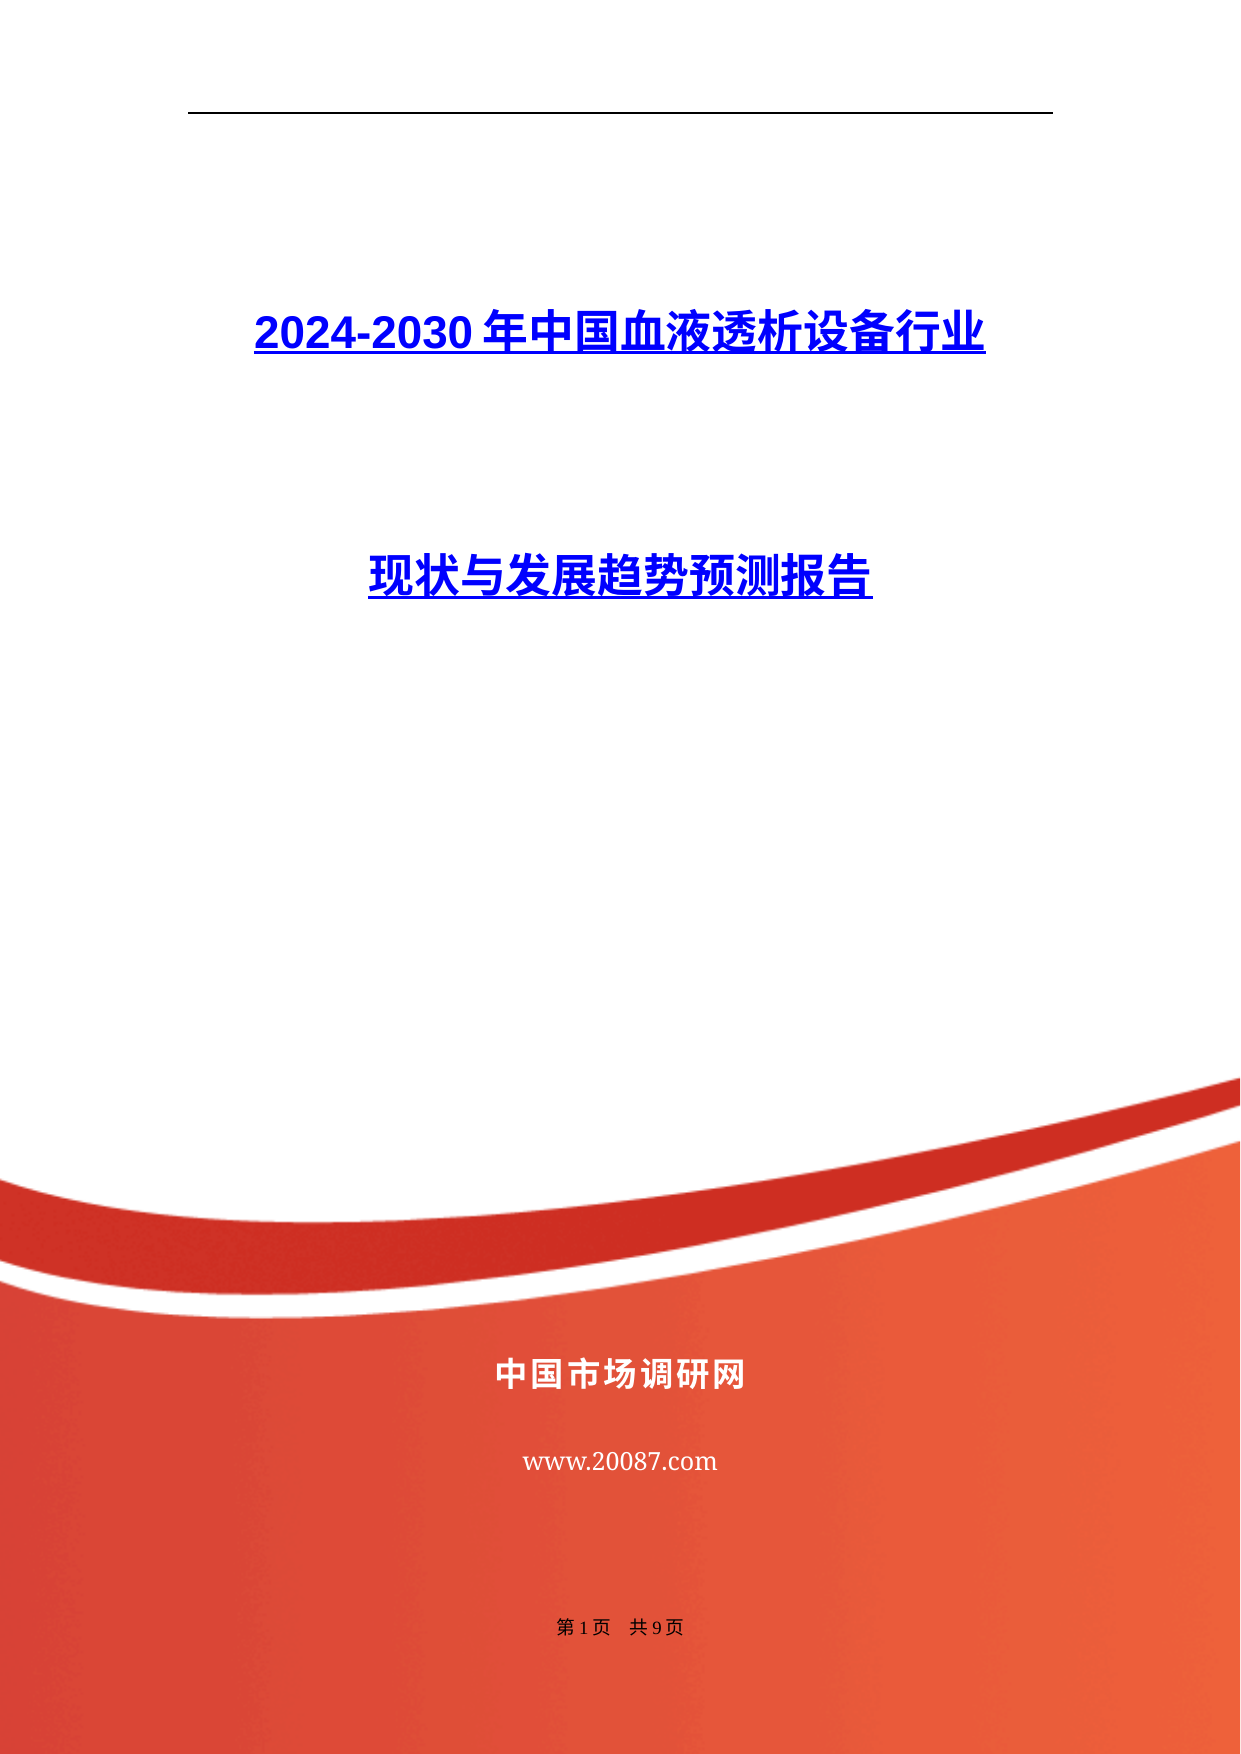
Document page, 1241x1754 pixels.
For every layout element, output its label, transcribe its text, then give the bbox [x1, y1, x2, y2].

picture [0, 1006, 1241, 1754]
text www.20087.com [187, 1428, 1053, 1493]
table_header 2024-2030年中国血液透析设备行业现状与发展趋势预测报告 [188, 207, 1053, 773]
subtitle 中国市场调研网 [187, 1339, 1053, 1404]
